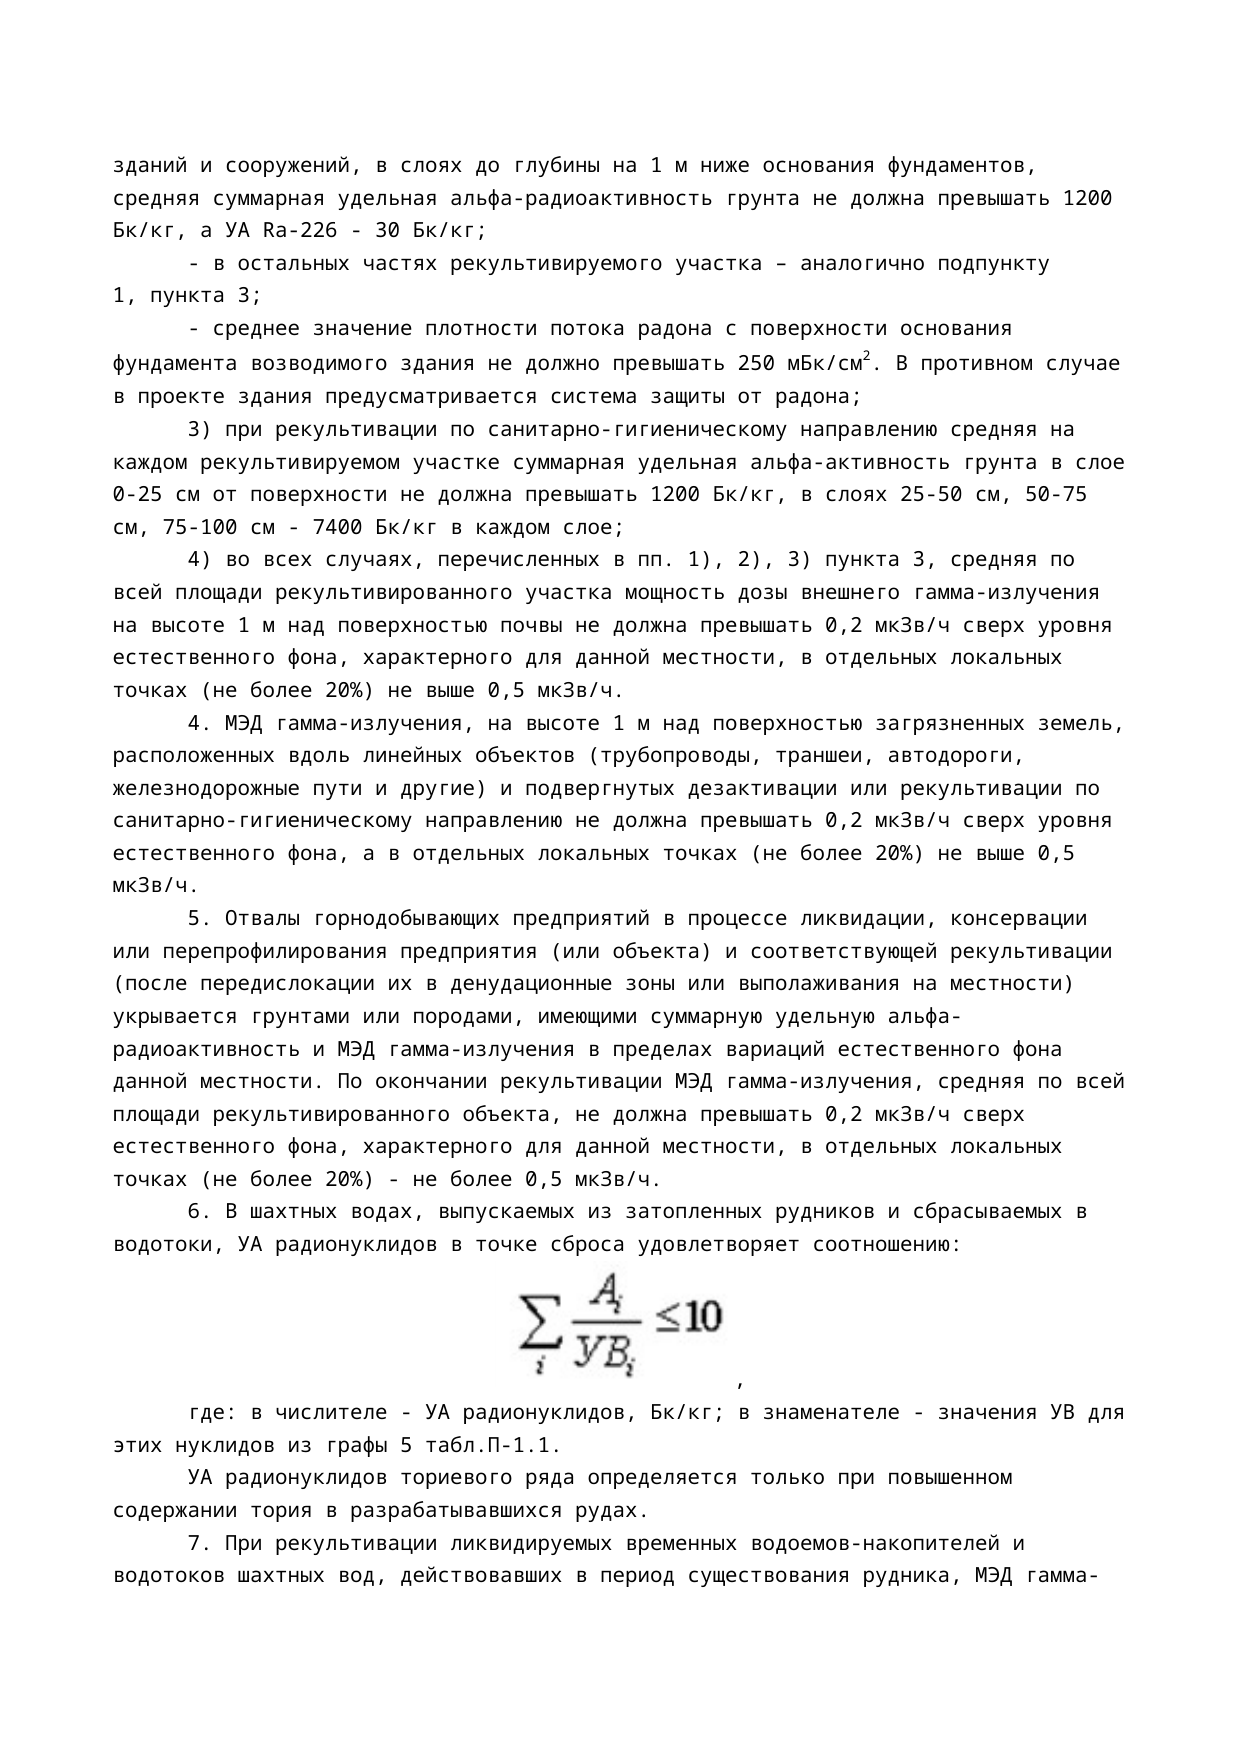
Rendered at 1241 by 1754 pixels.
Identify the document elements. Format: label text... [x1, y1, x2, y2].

picture [494, 1261, 734, 1387]
text , [112, 1262, 1128, 1393]
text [112, 1397, 1128, 1589]
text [112, 150, 1128, 1258]
